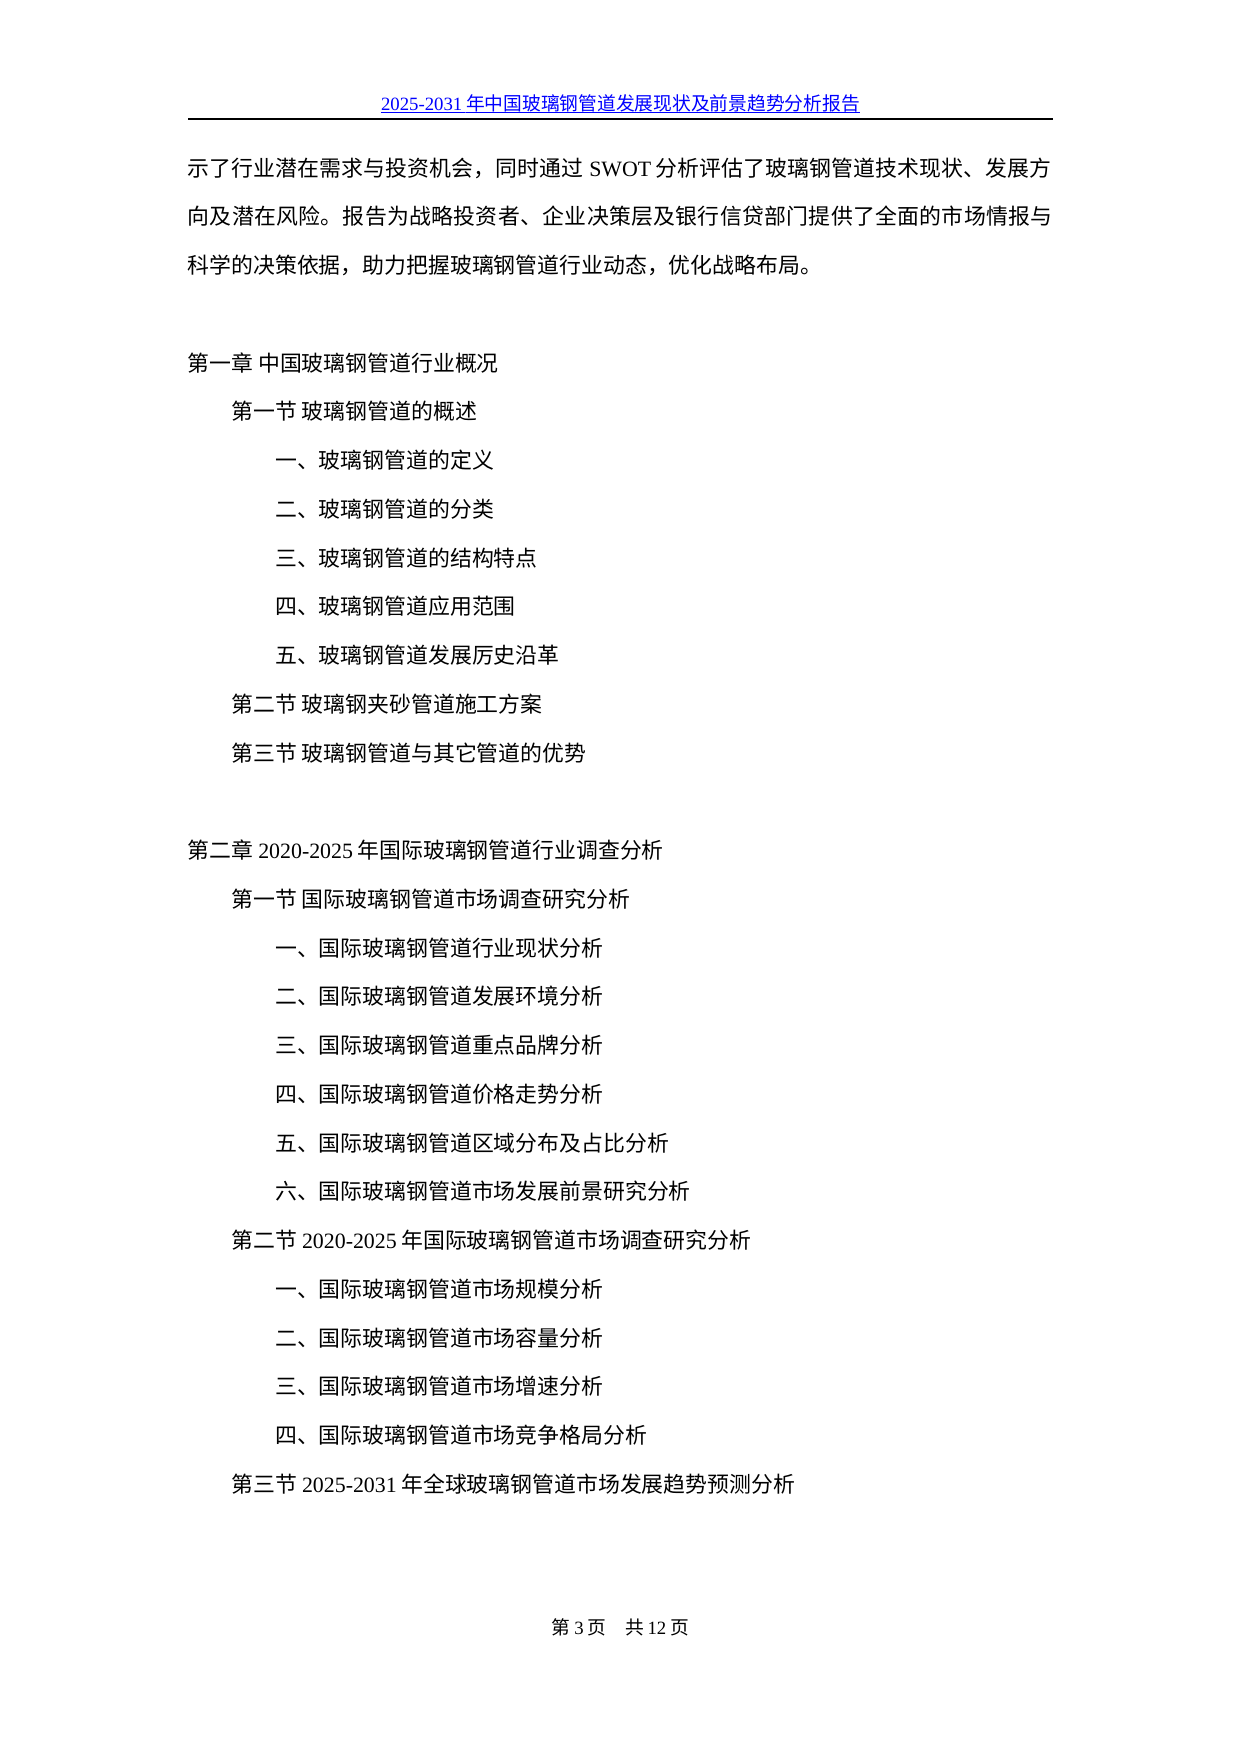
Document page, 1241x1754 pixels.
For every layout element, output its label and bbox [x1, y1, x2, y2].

text [187, 150, 1053, 1499]
